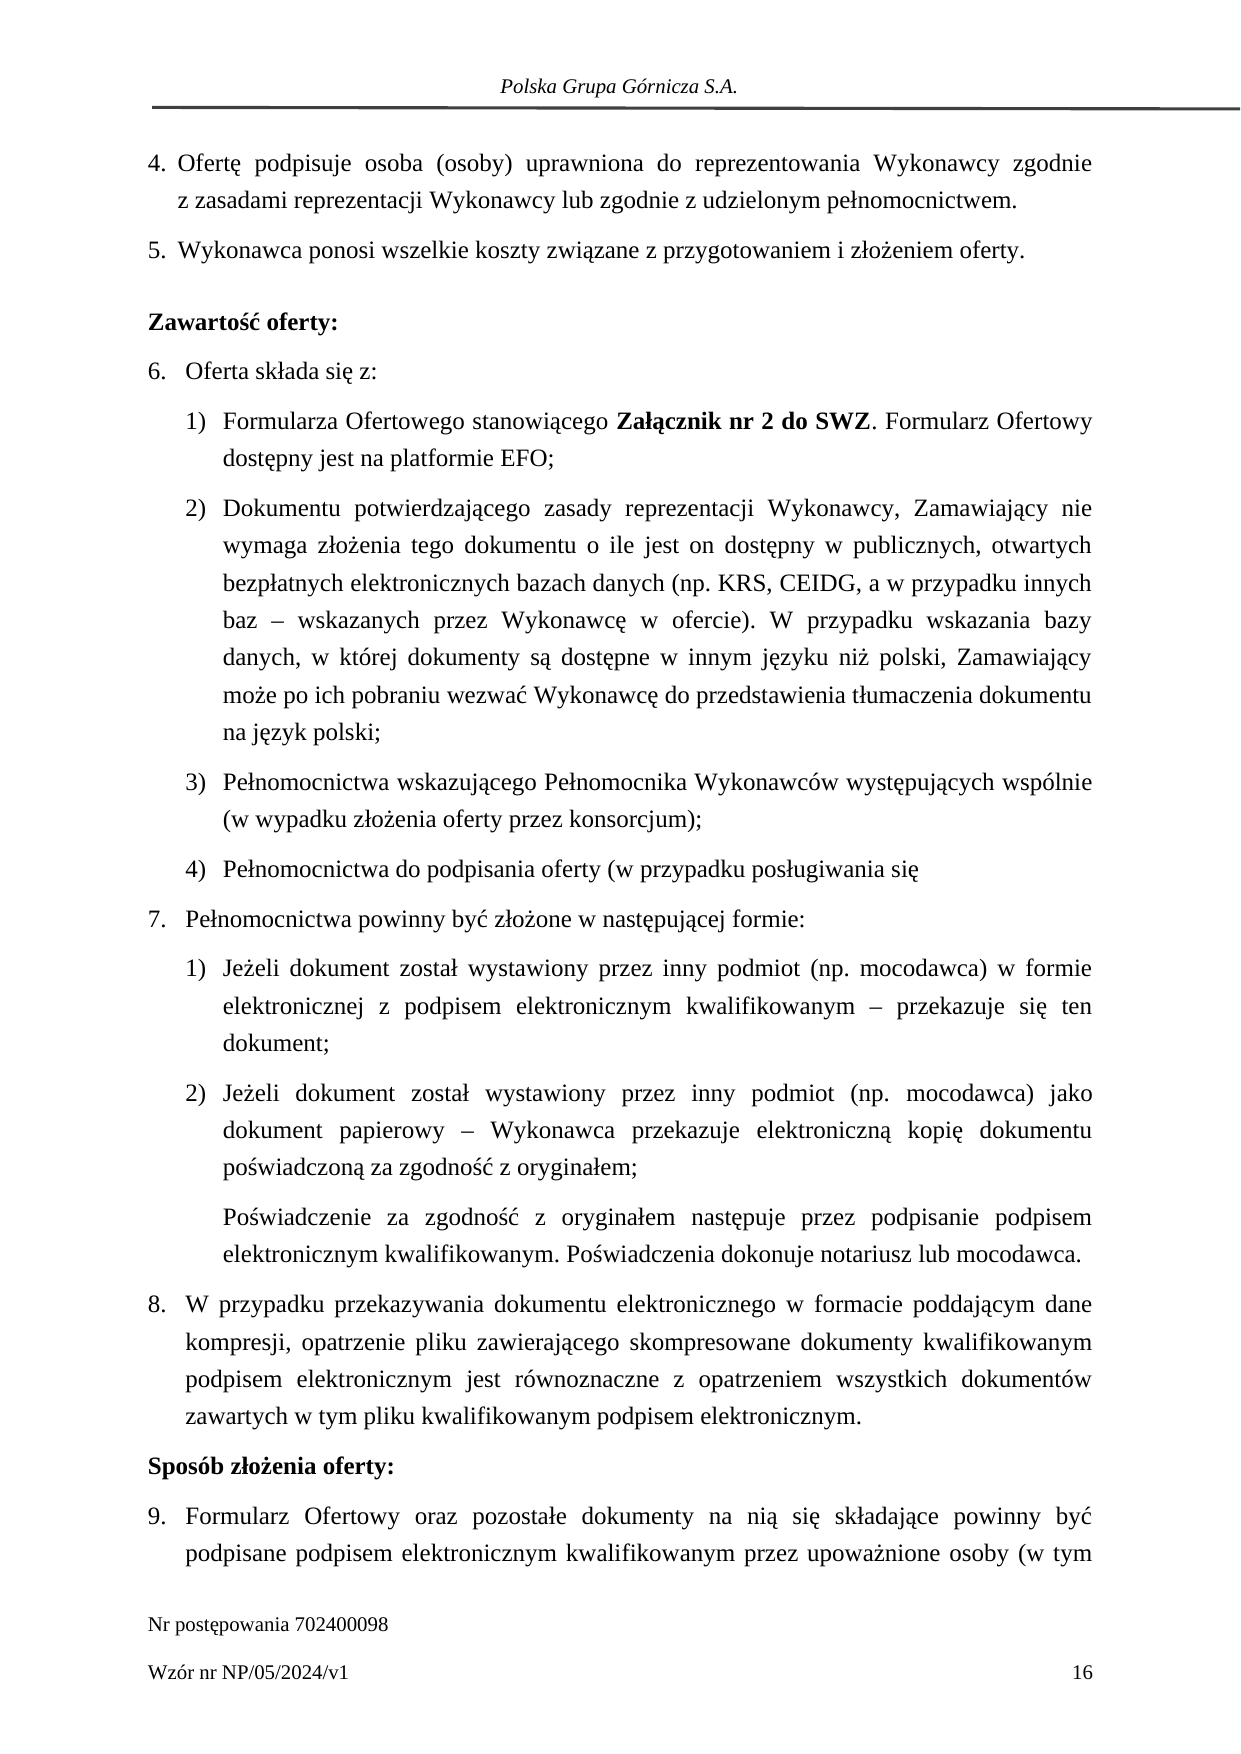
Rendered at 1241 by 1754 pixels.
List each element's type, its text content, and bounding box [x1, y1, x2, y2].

list Pełnomocnictwa wskazującego Pełnomocnika Wykonawców występujących wspólnie (w wypadku złożenia oferty przez konsorcjum); [185, 767, 1093, 833]
list W przypadku przekazywania dokumentu elektronicznego w formacie poddającym dane kompresji, opatrzenie pliku zawierającego skompresowane dokumenty kwalifikowanym podpisem elektronicznym jest równoznaczne z opatrzeniem wszystkich dokumentów zawartych w tym pliku kwalifikowanym podpisem elektronicznym. [148, 1289, 1093, 1430]
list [148, 1501, 1093, 1567]
text Sposób złożenia oferty: [148, 1451, 1093, 1480]
list Dokumentu potwierdzającego zasady reprezentacji Wykonawcy, Zamawiający nie wymaga złożenia tego dokumentu o ile jest on dostępny w publicznych, otwartych bezpłatnych elektronicznych bazach danych (np. KRS, CEIDG, a w przypadku innych baz – wskazanych przez Wykonawcę w ofercie). W przypadku wskazania bazy danych, w której dokumenty są dostępne w innym języku niż polski, Zamawiający może po ich pobraniu wezwać Wykonawcę do przedstawienia tłumaczenia dokumentu na język polski; [185, 493, 1093, 746]
list Wykonawca ponosi wszelkie koszty związane z przygotowaniem i złożeniem oferty. [148, 235, 1093, 263]
list Pełnomocnictwa powinny być złożone w następującej formie: [148, 904, 1093, 932]
list Oferta składa się z: [148, 356, 1093, 385]
text Zawartość oferty: [148, 307, 1093, 335]
list Jeżeli dokument został wystawiony przez inny podmiot (np. mocodawca) jako dokument papierowy – Wykonawca przekazuje elektroniczną kopię dokumentu poświadczoną za zgodność z oryginałem; [185, 1078, 1093, 1181]
list Jeżeli dokument został wystawiony przez inny podmiot (np. mocodawca) w formie elektronicznej z podpisem elektronicznym kwalifikowanym – przekazuje się ten dokument; [185, 953, 1093, 1057]
list Ofertę podpisuje osoba (osoby) uprawniona do reprezentowania Wykonawcy zgodnie z zasadami reprezentacji Wykonawcy lub zgodnie z udzielonym pełnomocnictwem. [148, 148, 1093, 214]
list Pełnomocnictwa do podpisania oferty (w przypadku posługiwania się [185, 854, 1093, 883]
list Poświadczenie za zgodność z oryginałem następuje przez podpisanie podpisem elektronicznym kwalifikowanym. Poświadczenia dokonuje notariusz lub mocodawca. [223, 1202, 1093, 1268]
list Formularza Ofertowego stanowiącego Załącznik nr 2 do SWZ. Formularz Ofertowy dostępny jest na platformie EFO; [185, 406, 1093, 472]
